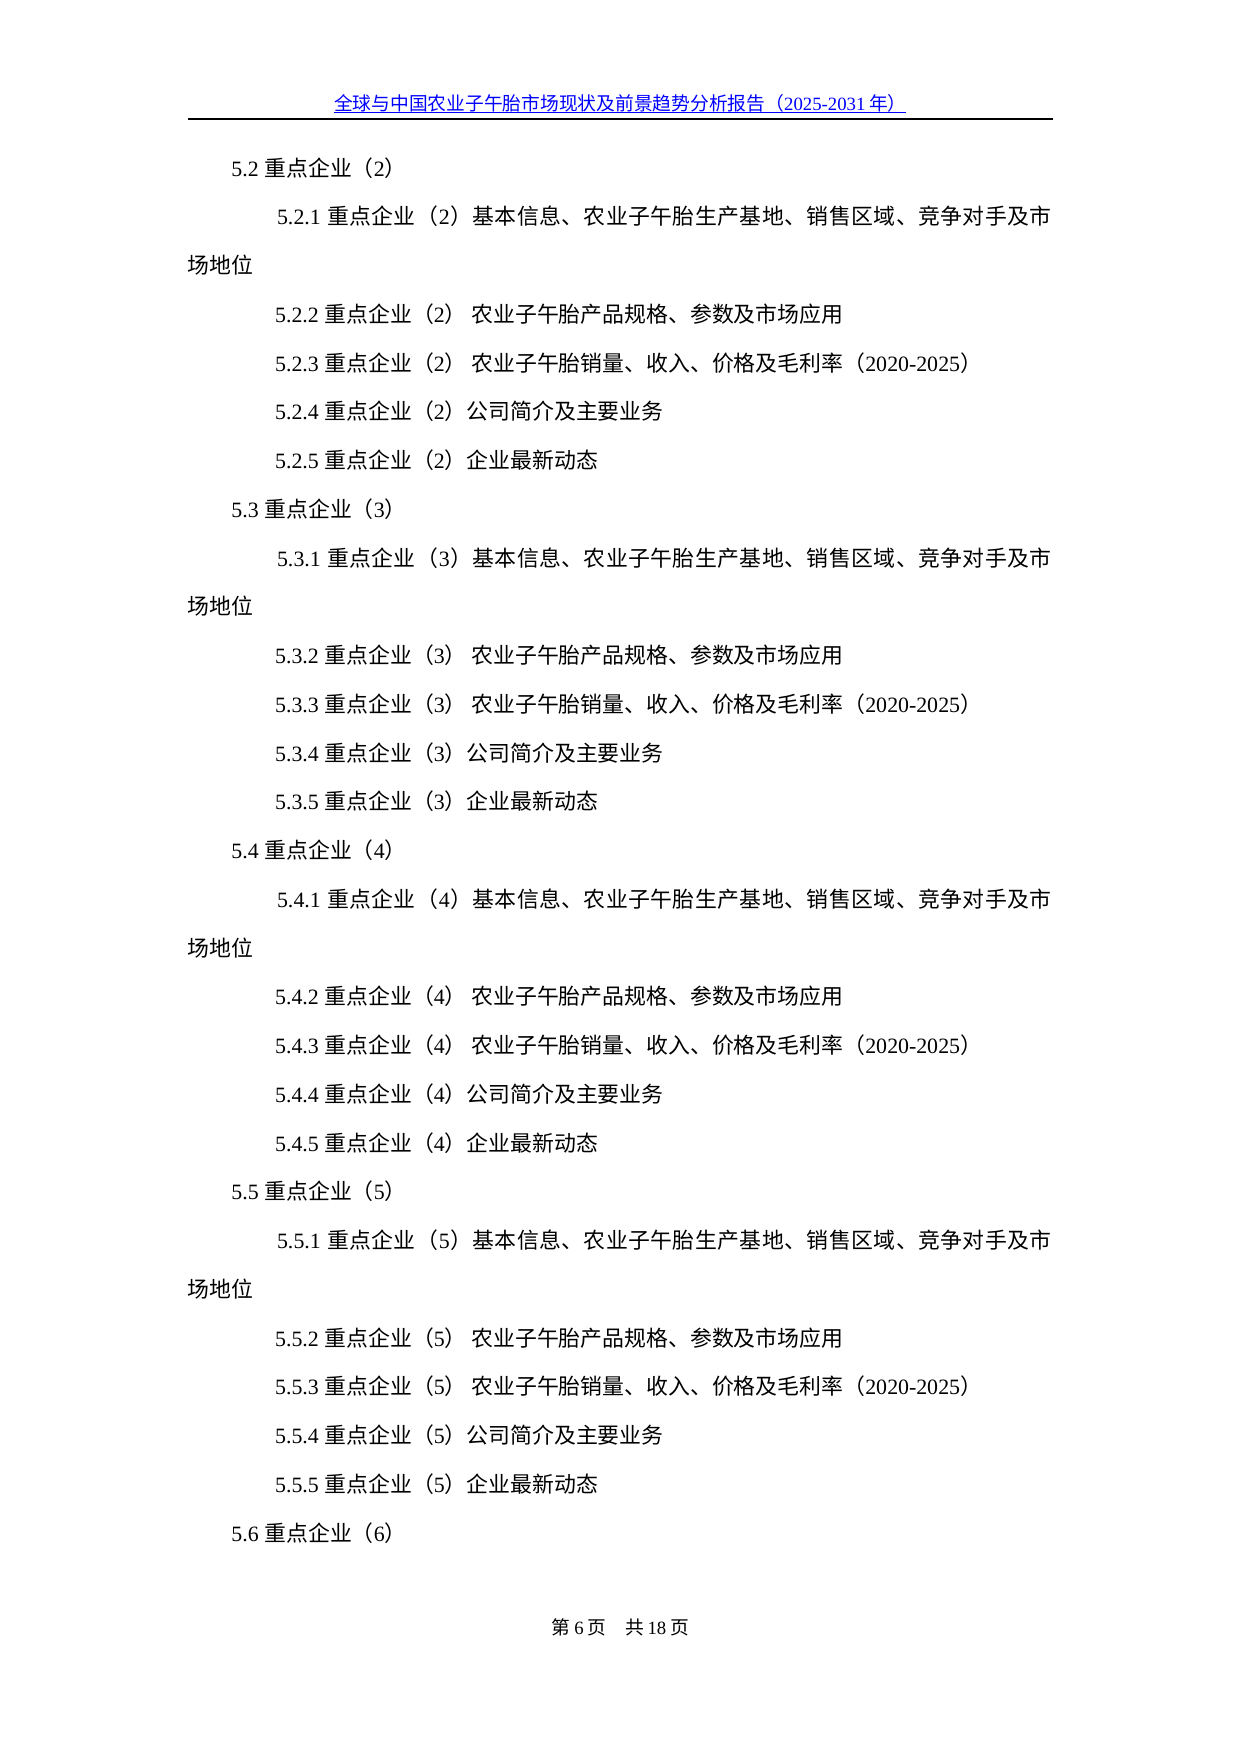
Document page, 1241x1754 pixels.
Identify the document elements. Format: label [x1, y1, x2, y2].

text [187, 150, 1053, 1548]
